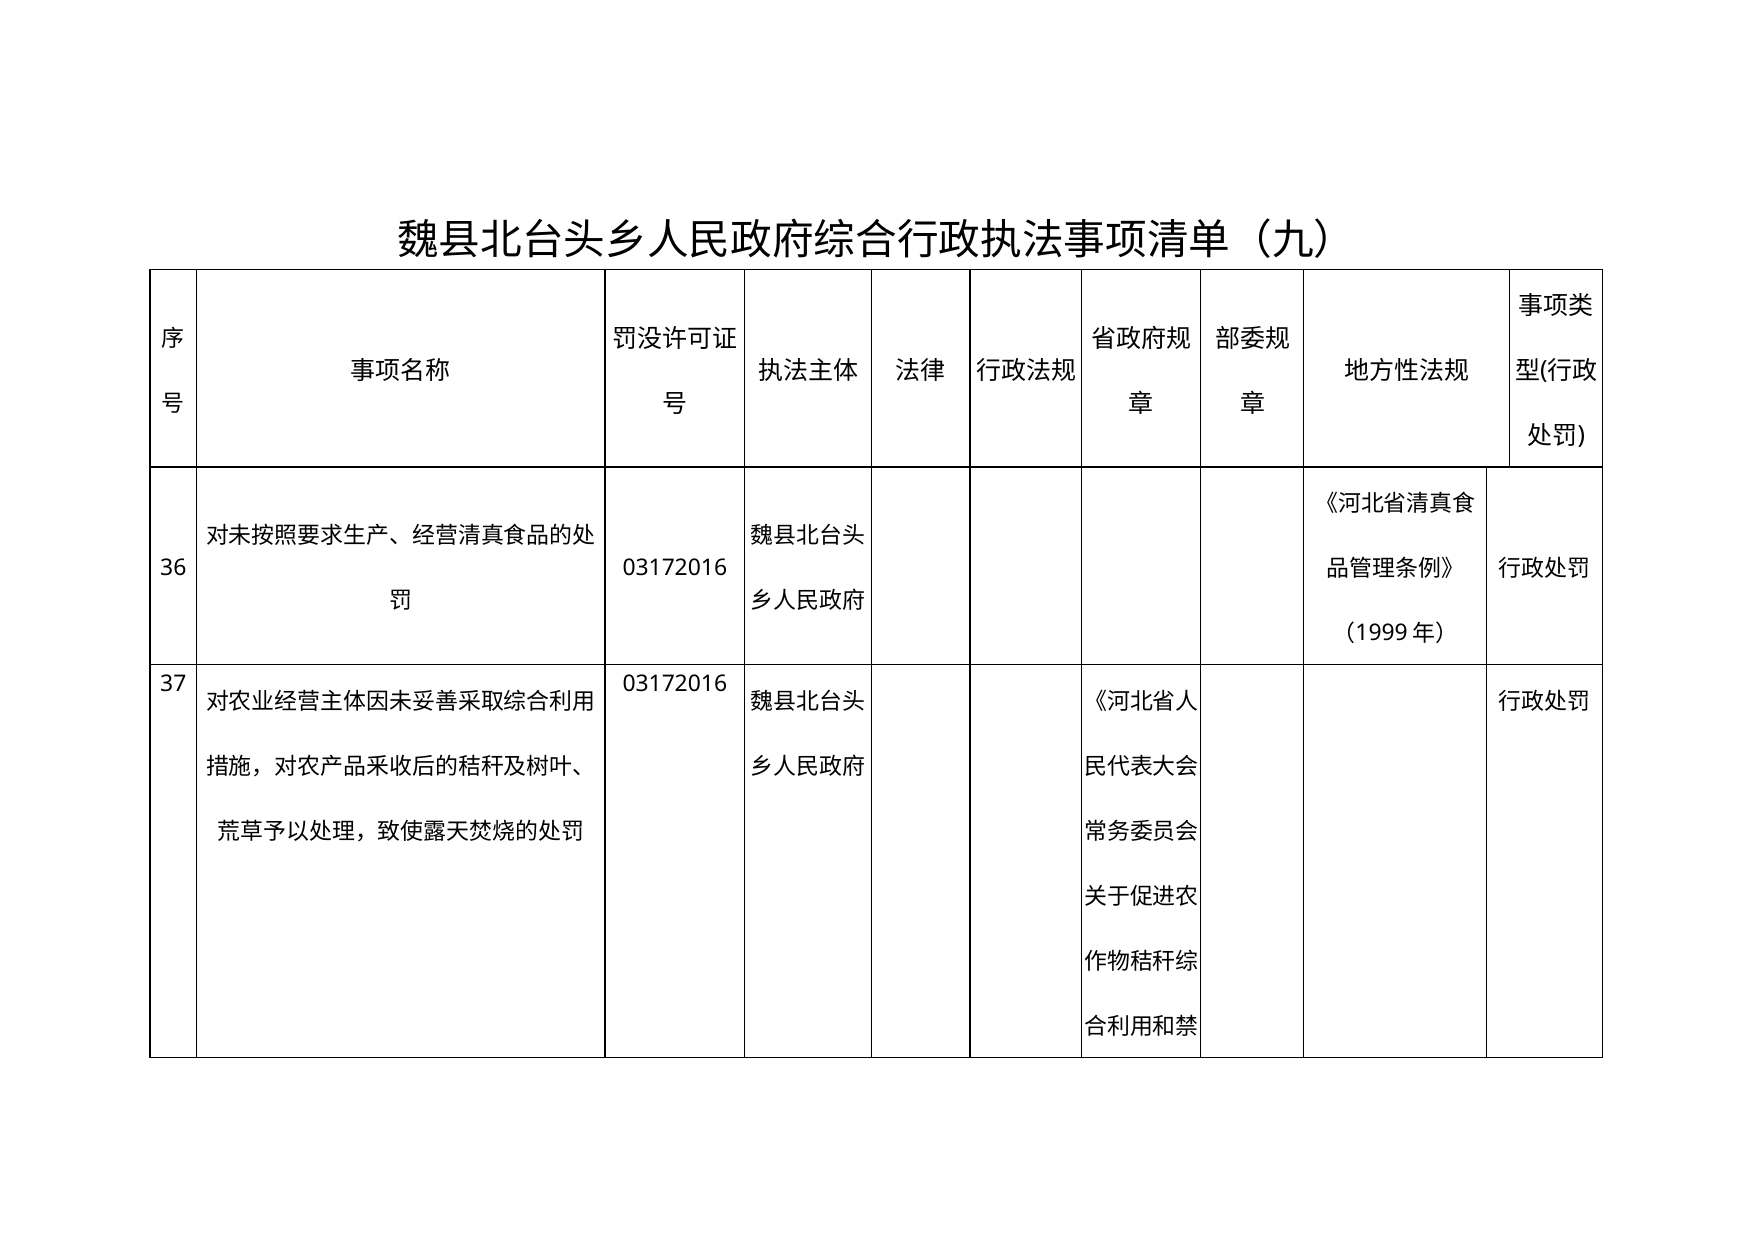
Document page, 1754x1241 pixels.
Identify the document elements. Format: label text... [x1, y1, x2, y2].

table_cell 省政府规章 [1082, 270, 1200, 466]
table_cell 03172016 [606, 665, 744, 1057]
table_cell 事项类型(行政处罚) [1510, 270, 1602, 466]
table_cell 魏县北台头乡人民政府 [745, 468, 871, 664]
table_cell 法律 [872, 270, 969, 466]
table_cell 36 [151, 468, 196, 664]
table_cell 罚没许可证号 [606, 270, 744, 466]
table_cell [1082, 468, 1200, 664]
table_cell 序号 [151, 270, 196, 466]
table_cell [1201, 468, 1303, 664]
table_cell 03172016 [606, 468, 744, 664]
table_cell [1082, 665, 1200, 1057]
table_cell 对未按照要求生产、经营清真食品的处罚 [197, 468, 604, 664]
table_cell [971, 468, 1081, 664]
table_cell [1304, 665, 1486, 1057]
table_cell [197, 665, 604, 1057]
table_cell 魏县北台头乡人民政府 [745, 665, 871, 1057]
table_cell [971, 665, 1081, 1057]
table_cell 《河北省清真食品管理条例》（1999年） [1304, 468, 1486, 664]
table_cell [872, 665, 969, 1057]
table_cell [1201, 665, 1303, 1057]
table_cell 地方性法规 [1304, 270, 1509, 466]
table_cell 行政处罚 [1487, 468, 1602, 664]
table_cell 行政处罚 [1487, 665, 1602, 1057]
table_cell 执法主体 [745, 270, 871, 466]
table_cell 37 [151, 665, 196, 1057]
table_cell 事项名称 [197, 270, 604, 466]
table_cell 魏县北台头乡人民政府综合行政执法事项清单（九） [150, 201, 1602, 269]
table_cell 部委规章 [1201, 270, 1303, 466]
table_cell 行政法规 [971, 270, 1081, 466]
table_cell [872, 468, 969, 664]
